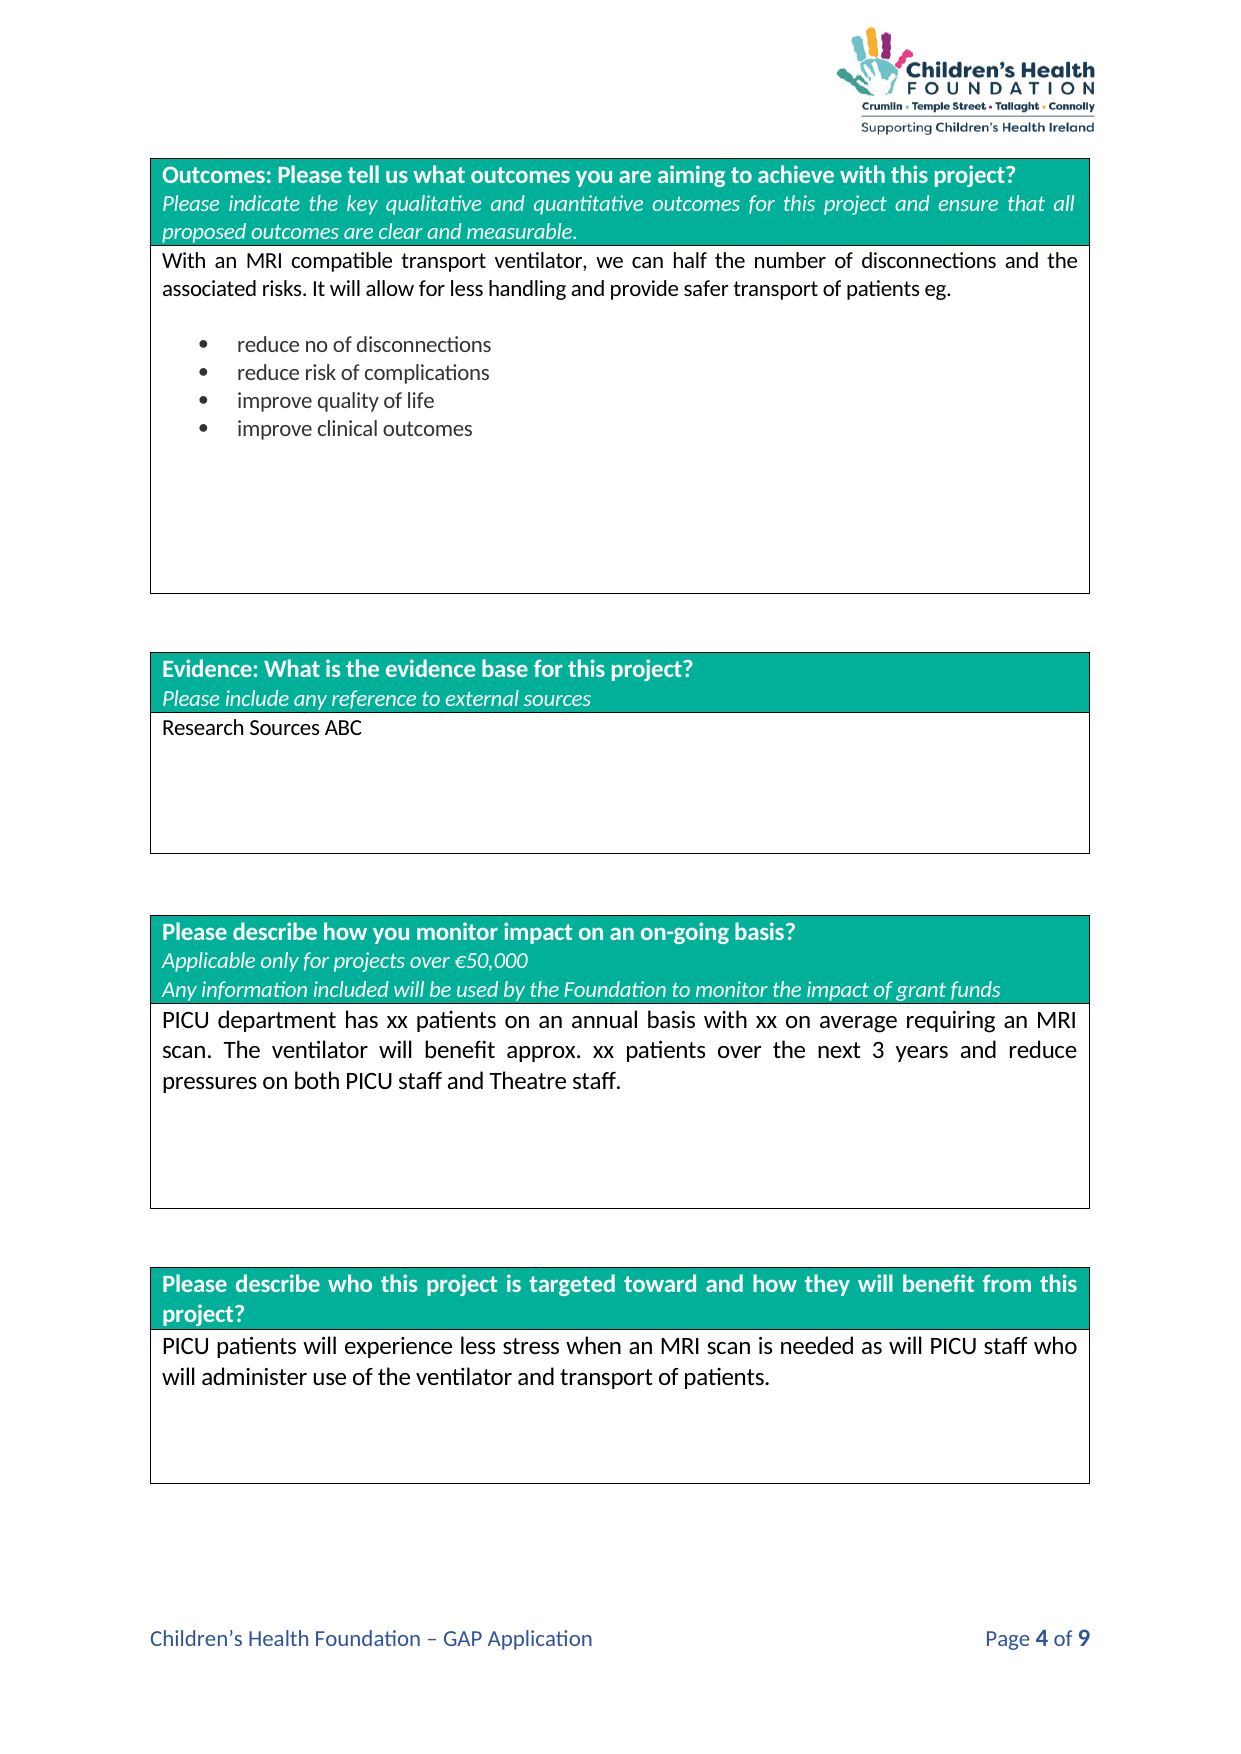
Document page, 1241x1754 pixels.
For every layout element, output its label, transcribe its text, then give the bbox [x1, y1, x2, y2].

table_header Please describe who this project is targeted toward and how they will benefit from this project? [151, 1268, 1089, 1329]
table_cell Research Sources ABC [151, 713, 1089, 853]
table_header Outcomes: Please tell us what outcomes you are aiming to achieve with this project? Please indicate the key qualitative and quantitative outcomes for this project and ensure that all proposed outcomes are clear and measurable. [151, 159, 1089, 245]
table_cell PICU department has xx patients on an annual basis with xx on average requiring an MRI scan. The ventilator will benefit approx. xx patients over the next 3 years and reduce pressures on both PICU staff and Theatre staff. [151, 1004, 1089, 1207]
table_header Evidence: What is the evidence base for this project? Please include any reference to external sources [151, 653, 1089, 712]
picture [801, 9, 1143, 149]
table_cell PICU patients will experience less stress when an MRI scan is needed as will PICU staff who will administer use of the ventilator and transport of patients. [151, 1330, 1089, 1483]
table_header Please describe how you monitor impact on an on-going basis? Applicable only for projects over €50,000 Any information included will be used by the Foundation to monitor the impact of grant funds [151, 916, 1089, 1003]
table_cell With an MRI compatible transport ventilator, we can half the number of disconnections and the associated risks. It will allow for less handling and provide safer transport of patients eg. reduce no of disconnections reduce risk of complications improve quality of life improve clinical outcomes [151, 246, 1089, 593]
